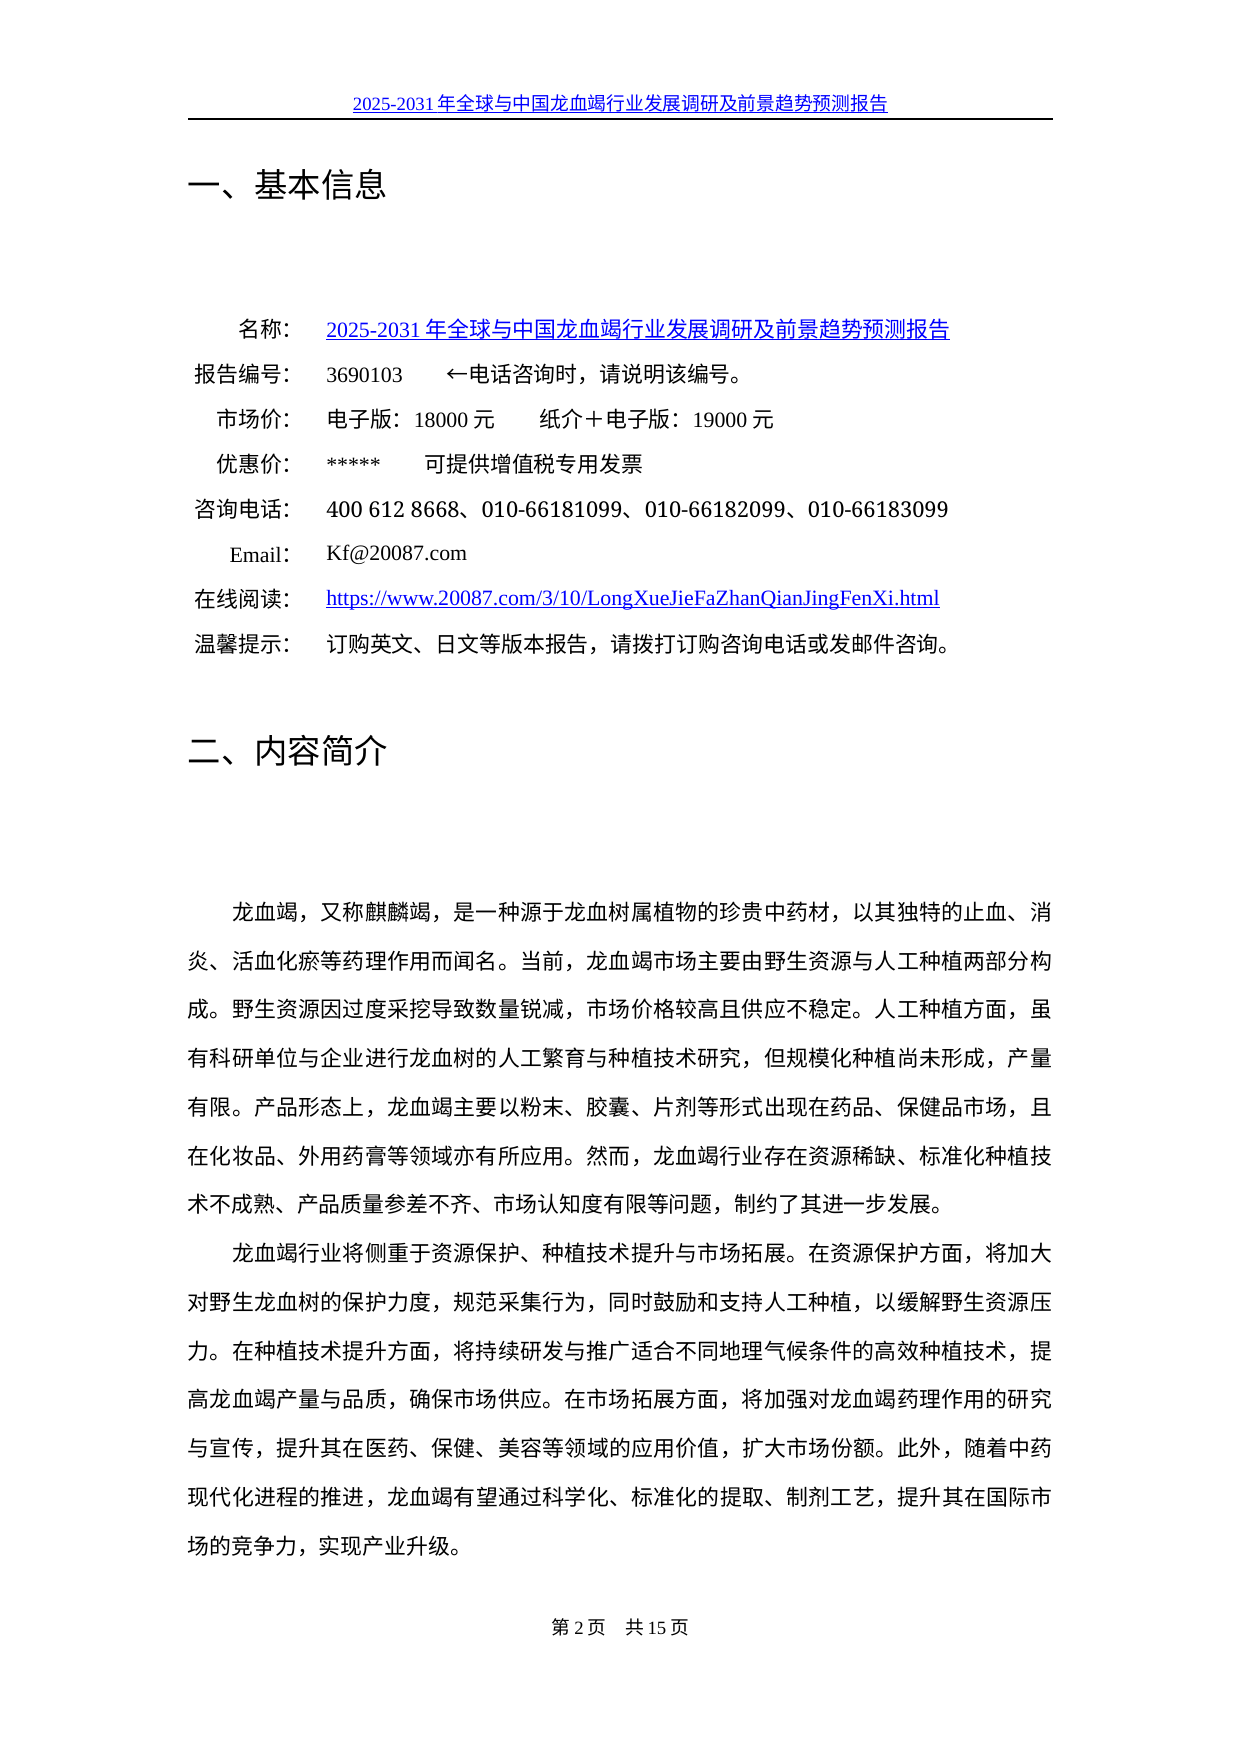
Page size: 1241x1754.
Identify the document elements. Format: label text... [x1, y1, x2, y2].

table_cell 400 612 8668、010-66181099、010-66182099、010-66183099 [315, 492, 1073, 537]
table_cell 订购英文、日文等版本报告，请拨打订购咨询电话或发邮件咨询。 [315, 627, 1073, 672]
table_cell 电子版：18000 元 纸介＋电子版：19000 元 [315, 402, 1073, 447]
title 二、内容简介 [187, 717, 1053, 782]
table_cell Kf@20087.com [315, 537, 1073, 582]
title 一、基本信息 [187, 150, 1053, 215]
table_cell 优惠价： [167, 447, 315, 492]
table_header 名称： [167, 312, 315, 357]
table_cell 报告编号： [167, 357, 315, 402]
table_cell Email： [167, 537, 315, 582]
table_cell 在线阅读： [167, 582, 315, 627]
table_cell 温馨提示： [167, 627, 315, 672]
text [187, 894, 1053, 1561]
table_cell 3690103 ←电话咨询时，请说明该编号。 [315, 357, 1073, 402]
table_cell [315, 582, 1073, 627]
table_header 2025-2031年全球与中国龙血竭行业发展调研及前景趋势预测报告 [315, 312, 1073, 357]
table_cell 市场价： [167, 402, 315, 447]
table_cell ***** 可提供增值税专用发票 [315, 447, 1073, 492]
table_cell 咨询电话： [167, 492, 315, 537]
